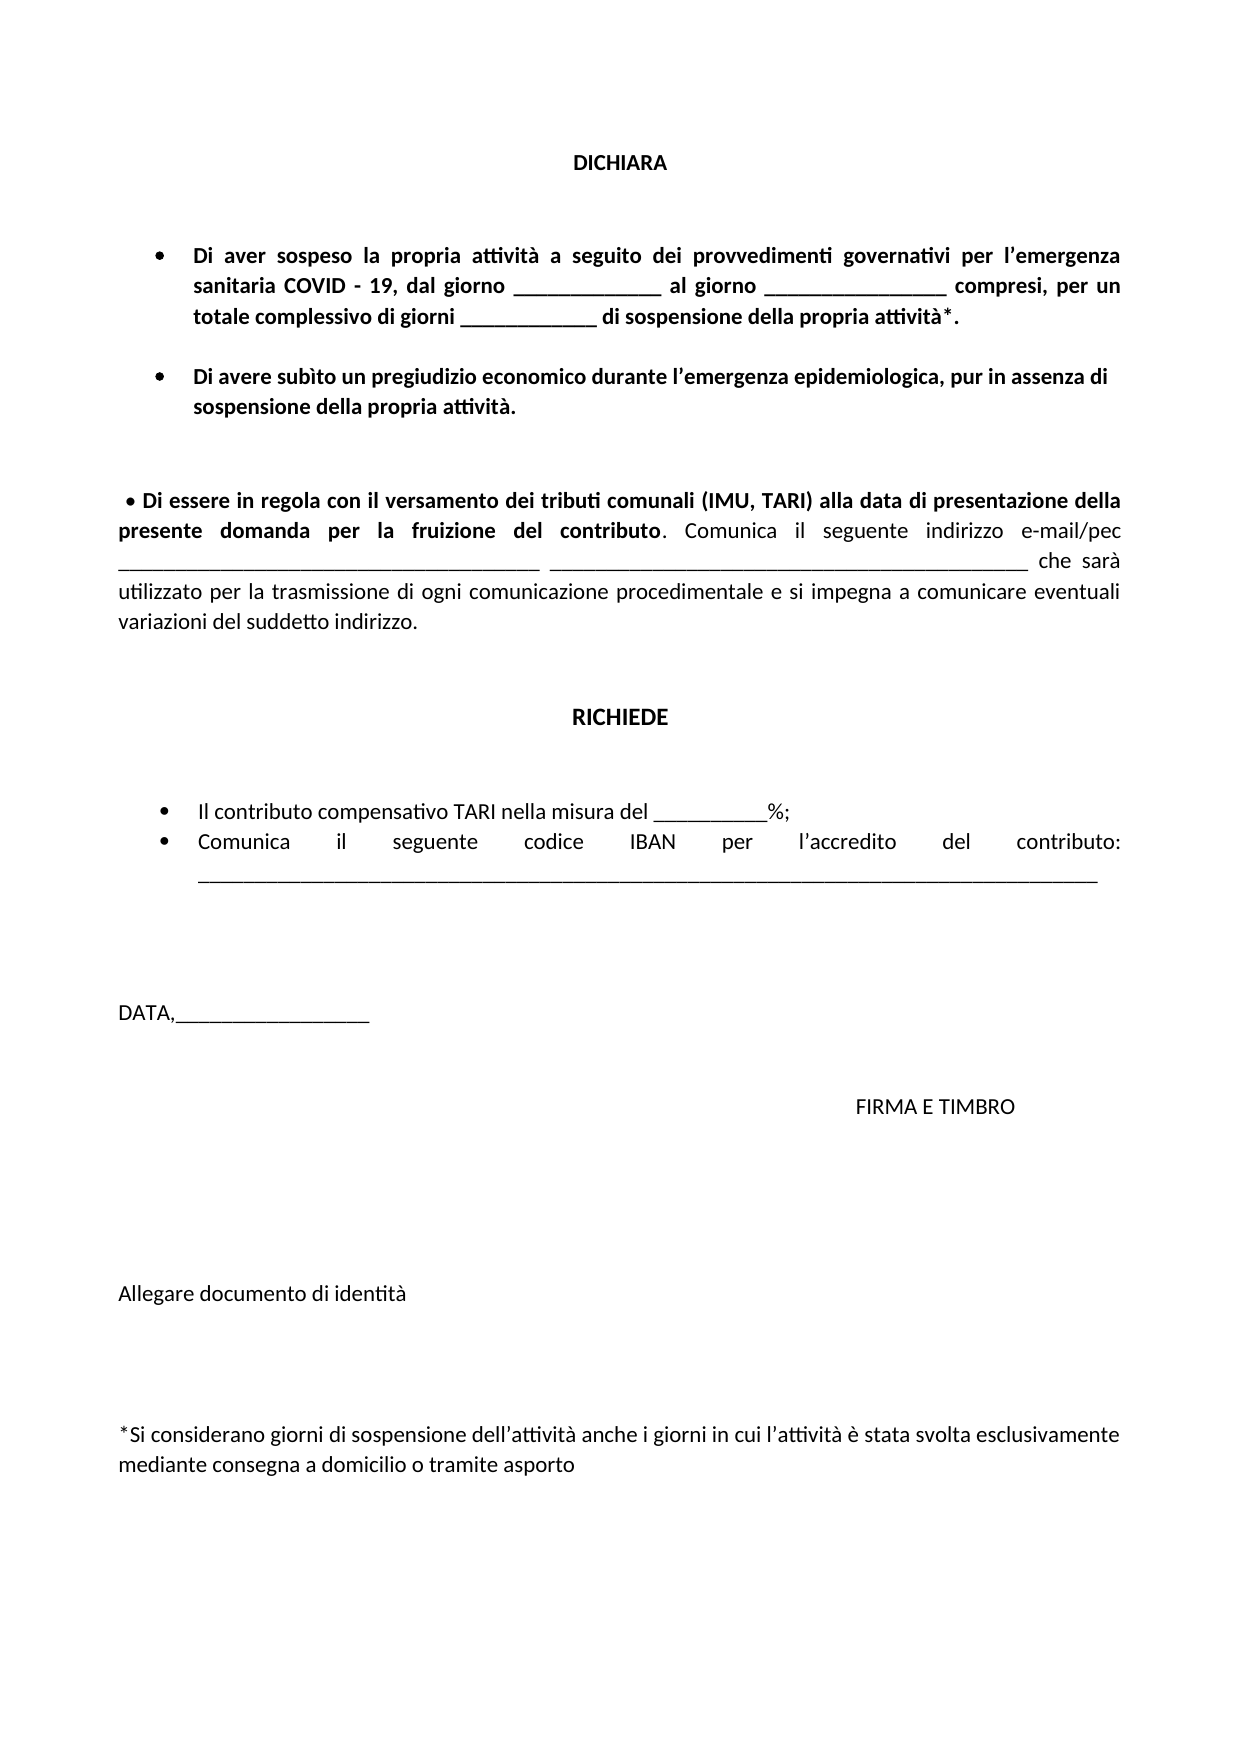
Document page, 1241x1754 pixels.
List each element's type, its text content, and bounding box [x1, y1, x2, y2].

text FIRMA E TIMBRO [118, 1092, 1122, 1120]
text RICHIEDE [118, 701, 1122, 731]
text • Di essere in regola con il versamento dei tributi comunali (IMU, TARI) alla data di presentazione della presente domanda per la fruizione del contributo. Comunica il seguente indirizzo e-mail/pec _____________________________________ __________________________________________ che sarà utilizzato per la trasmissione di ogni comunicazione procedimentale e si impegna a comunicare eventuali variazioni del suddetto indirizzo. [118, 486, 1122, 635]
list Comunica il seguente codice IBAN per l’accredito del contributo: _______________________________________________________________________________ [160, 827, 1122, 886]
text DICHIARA [118, 148, 1122, 176]
list Di aver sospeso la propria attività a seguito dei provvedimenti governativi per l’emergenza sanitaria COVID - 19, dal giorno _____________ al giorno ________________ compresi, per un totale complessivo di giorni ____________ di sospensione della propria attività*. [156, 241, 1122, 330]
text Allegare documento di identità [118, 1279, 1122, 1307]
list Il contributo compensativo TARI nella misura del __________%; [160, 797, 1122, 825]
list Di avere subìto un pregiudizio economico durante l’emergenza epidemiologica, pur in assenza di sospensione della propria attività. [156, 362, 1122, 420]
text DATA,_________________ [118, 998, 1122, 1026]
text *Si considerano giorni di sospensione dell’attività anche i giorni in cui l’attività è stata svolta esclusivamente mediante consegna a domicilio o tramite asporto [118, 1420, 1122, 1478]
